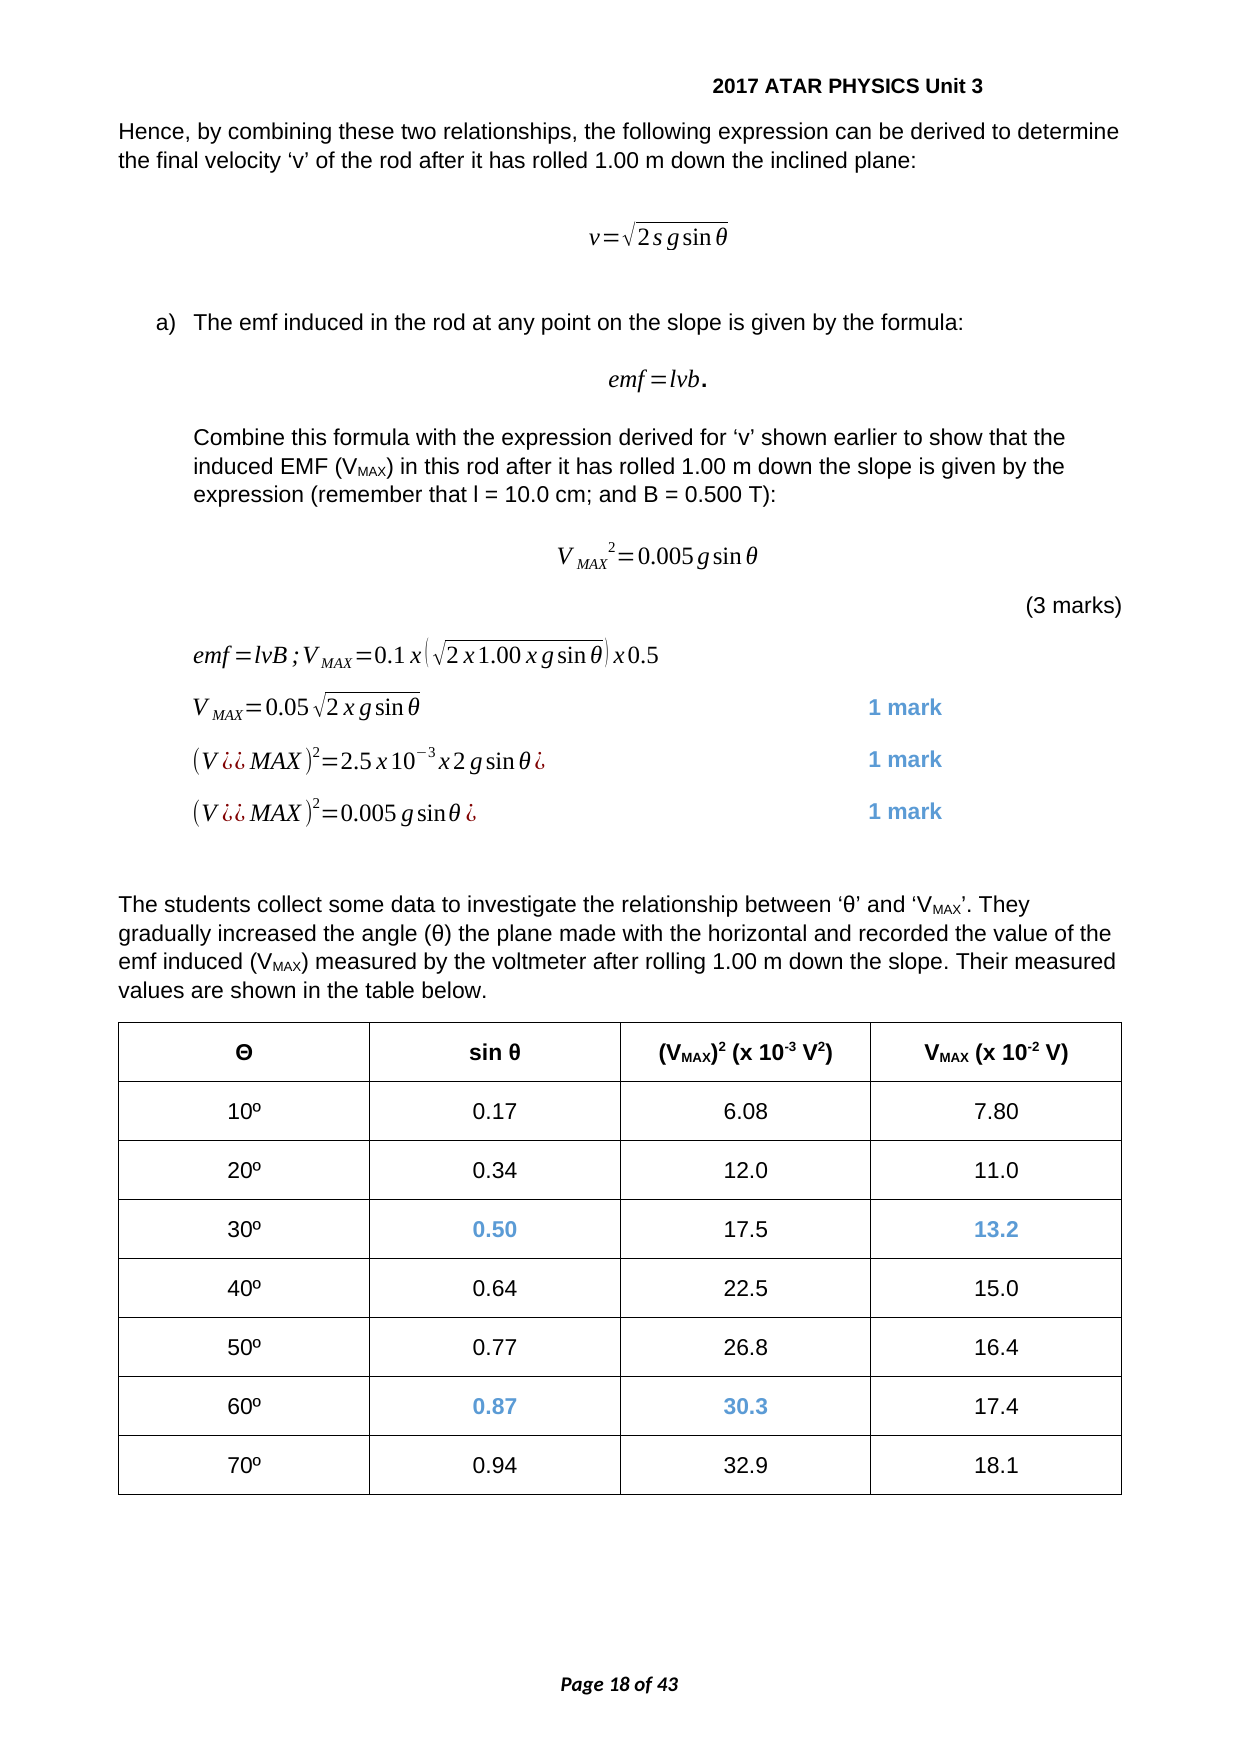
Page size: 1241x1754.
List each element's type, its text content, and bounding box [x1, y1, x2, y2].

table_header Θ [119, 1023, 369, 1081]
table_cell 26.8 [621, 1318, 870, 1376]
table_cell 18.1 [871, 1436, 1121, 1494]
table_cell 0.87 [370, 1377, 620, 1435]
text 1 mark [192, 743, 1122, 776]
table_cell 0.94 [370, 1436, 620, 1494]
table_cell 10º [119, 1082, 369, 1140]
table_header VMAX (x 10-2 V) [871, 1023, 1121, 1081]
text 1 mark [192, 691, 1122, 724]
table_cell 0.34 [370, 1141, 620, 1199]
text The students collect some data to investigate the relationship between ‘θ’ and ‘VMAX’. They gradually increased the angle (θ) the plane made with the horizontal and recorded the value of the emf induced (VMAX) measured by the voltmeter after rolling 1.00 m down the slope. Their measured values are shown in the table below. [118, 891, 1122, 1003]
table_cell 7.80 [871, 1082, 1121, 1140]
table_cell 50º [119, 1318, 369, 1376]
table_cell 0.64 [370, 1259, 620, 1317]
table_cell 15.0 [871, 1259, 1121, 1317]
table_cell 22.5 [621, 1259, 870, 1317]
table_cell 20º [119, 1141, 369, 1199]
list Combine this formula with the expression derived for ‘v’ shown earlier to show that the induced EMF (VMAX) in this rod after it has rolled 1.00 m down the slope is given by the expression (remember that l = 10.0 cm; and B = 0.500 T): [193, 424, 1122, 508]
table_cell 0.50 [370, 1200, 620, 1258]
table_cell 30º [119, 1200, 369, 1258]
table_cell 17.5 [621, 1200, 870, 1258]
table_cell 16.4 [871, 1318, 1121, 1376]
text (3 marks) [118, 592, 1122, 618]
table_cell 32.9 [621, 1436, 870, 1494]
table_cell 13.2 [871, 1200, 1121, 1258]
list The emf induced in the rod at any point on the slope is given by the formula: [156, 309, 1122, 335]
text Hence, by combining these two relationships, the following expression can be derived to determine the final velocity ‘v’ of the rod after it has rolled 1.00 m down the inclined plane: [118, 118, 1122, 173]
table_cell 12.0 [621, 1141, 870, 1199]
table_header sin θ [370, 1023, 620, 1081]
text 1 mark [192, 795, 1122, 828]
table_cell 17.4 [871, 1377, 1121, 1435]
table_cell 6.08 [621, 1082, 870, 1140]
table_header (VMAX)2 (x 10-3 V2) [621, 1023, 870, 1081]
table_cell 0.17 [370, 1082, 620, 1140]
table_cell 11.0 [871, 1141, 1121, 1199]
table_cell 0.77 [370, 1318, 620, 1376]
table_cell 30.3 [621, 1377, 870, 1435]
table_cell 70º [119, 1436, 369, 1494]
table_cell 60º [119, 1377, 369, 1435]
list . [193, 366, 1122, 394]
table_cell 40º [119, 1259, 369, 1317]
